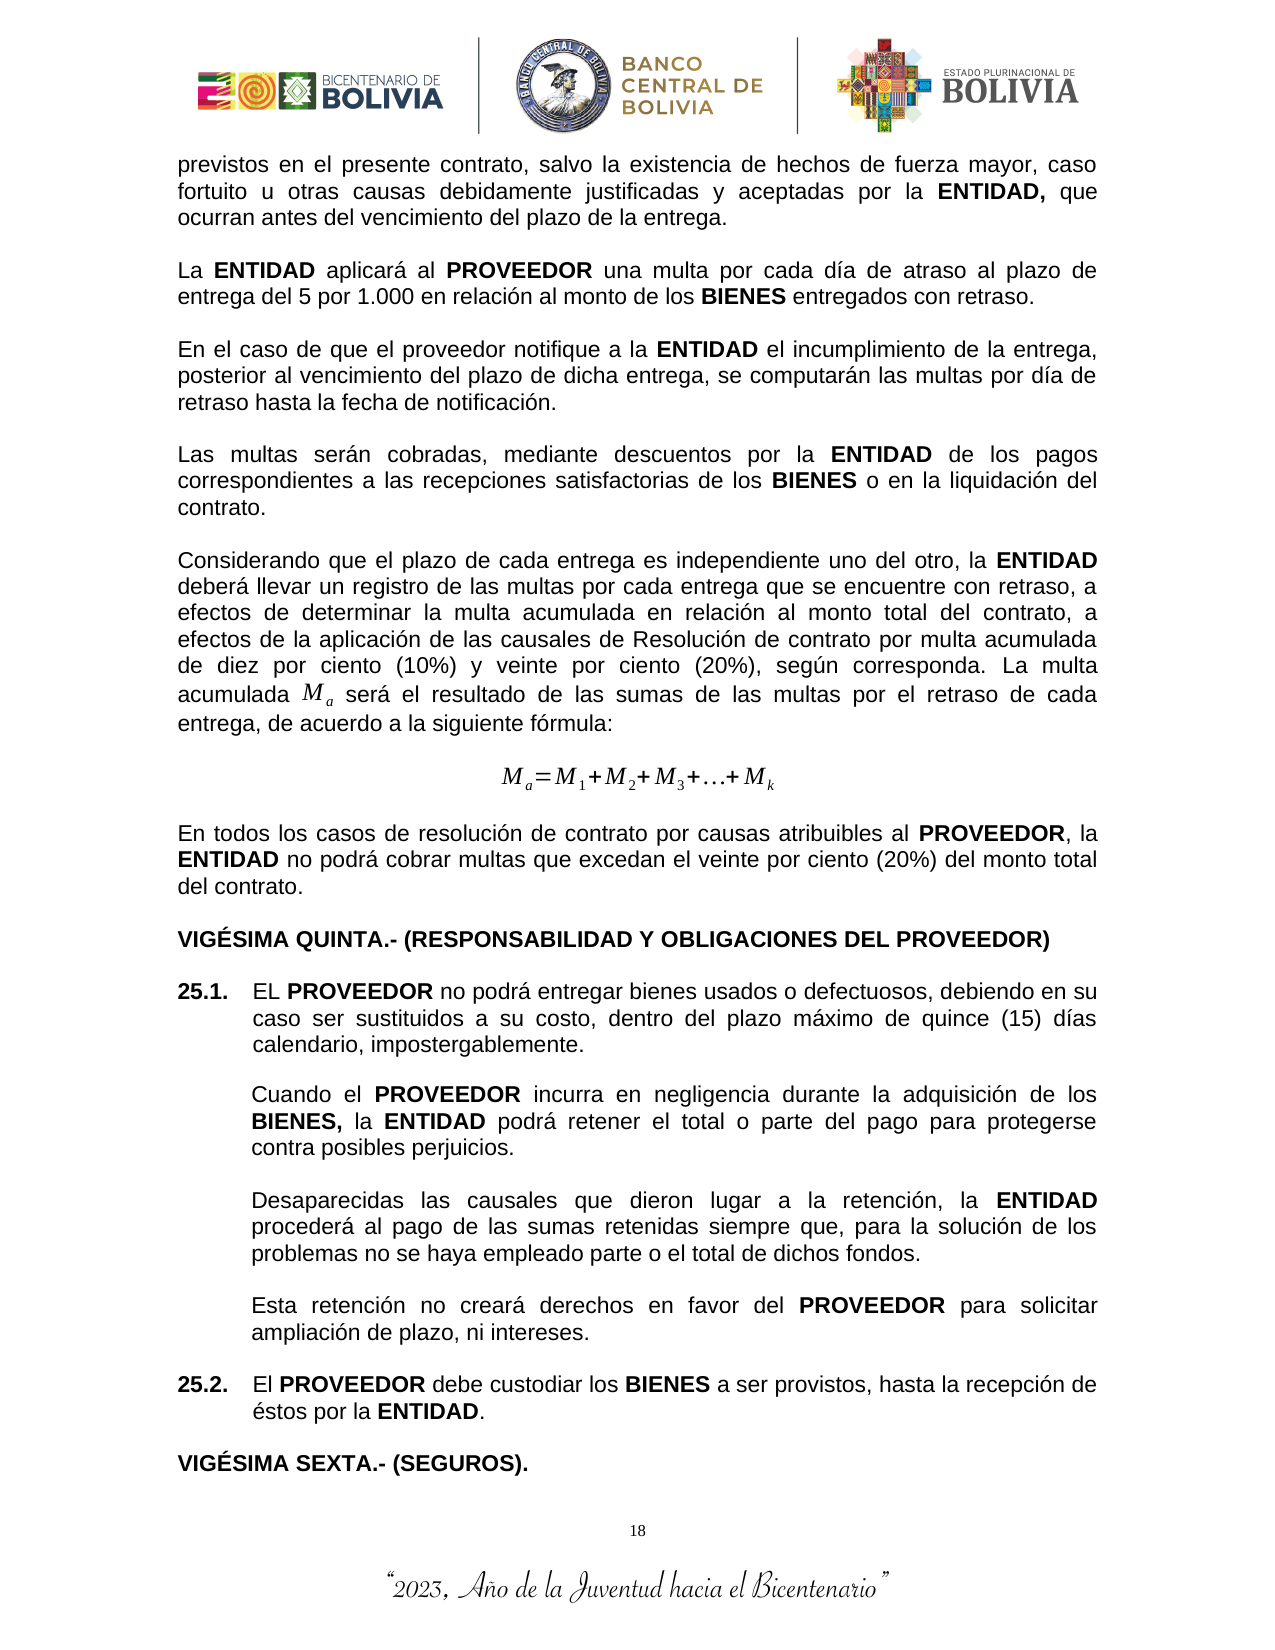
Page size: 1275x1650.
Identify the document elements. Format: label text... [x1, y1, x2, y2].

text Desaparecidas las causales que dieron lugar a la retención, la ENTIDAD procederá al pago de las sumas retenidas siempre que, para la solución de los problemas no se haya empleado parte o el total de dichos fondos. [177, 1187, 1098, 1266]
picture [0, 9, 1275, 137]
text VIGÉSIMA SEXTA.- (SEGUROS). [177, 1450, 1098, 1477]
text La ENTIDAD aplicará al PROVEEDOR una multa por cada día de atraso al plazo de entrega del 5 por 1.000 en relación al monto de los BIENES entregados con retraso. [177, 257, 1098, 309]
list EL PROVEEDOR no podrá entregar bienes usados o defectuosos, debiendo en su caso ser sustituidos a su costo, dentro del plazo máximo de quince (15) días calendario, impostergablemente. [177, 978, 1098, 1057]
text En todos los casos de resolución de contrato por causas atribuibles al PROVEEDOR, la ENTIDAD no podrá cobrar multas que excedan el veinte por ciento (20%) del monto total del contrato. [177, 820, 1098, 899]
list El PROVEEDOR debe custodiar los BIENES a ser provistos, hasta la recepción de éstos por la ENTIDAD. [177, 1371, 1098, 1424]
picture [0, 1558, 1272, 1622]
text VIGÉSIMA QUINTA.- (RESPONSABILIDAD Y OBLIGACIONES DEL PROVEEDOR) [177, 926, 1098, 952]
text Esta retención no creará derechos en favor del PROVEEDOR para solicitar ampliación de plazo, ni intereses. [177, 1292, 1098, 1345]
text Considerando que el plazo de cada entrega es independiente uno del otro, la ENTIDAD deberá llevar un registro de las multas por cada entrega que se encuentre con retraso, a efectos de determinar la multa acumulada en relación al monto total del contrato, a efectos de la aplicación de las causales de Resolución de contrato por multa acumulada de diez por ciento (10%) y veinte por ciento (20%), según corresponda. La multa acumulada será el resultado de las sumas de las multas por el retraso de cada entrega, de acuerdo a la siguiente fórmula: [177, 547, 1098, 736]
text Cuando el PROVEEDOR incurra en negligencia durante la adquisición de los BIENES, la ENTIDAD podrá retener el total o parte del pago para protegerse contra posibles perjuicios. [177, 1081, 1098, 1160]
text En el caso de que el proveedor notifique a la ENTIDAD el incumplimiento de la entrega, posterior al vencimiento del plazo de dicha entrega, se computarán las multas por día de retraso hasta la fecha de notificación. [177, 336, 1098, 415]
text Las multas serán cobradas, mediante descuentos por la ENTIDAD de los pagos correspondientes a las recepciones satisfactorias de los BIENES o en la liquidación del contrato. [177, 441, 1098, 520]
